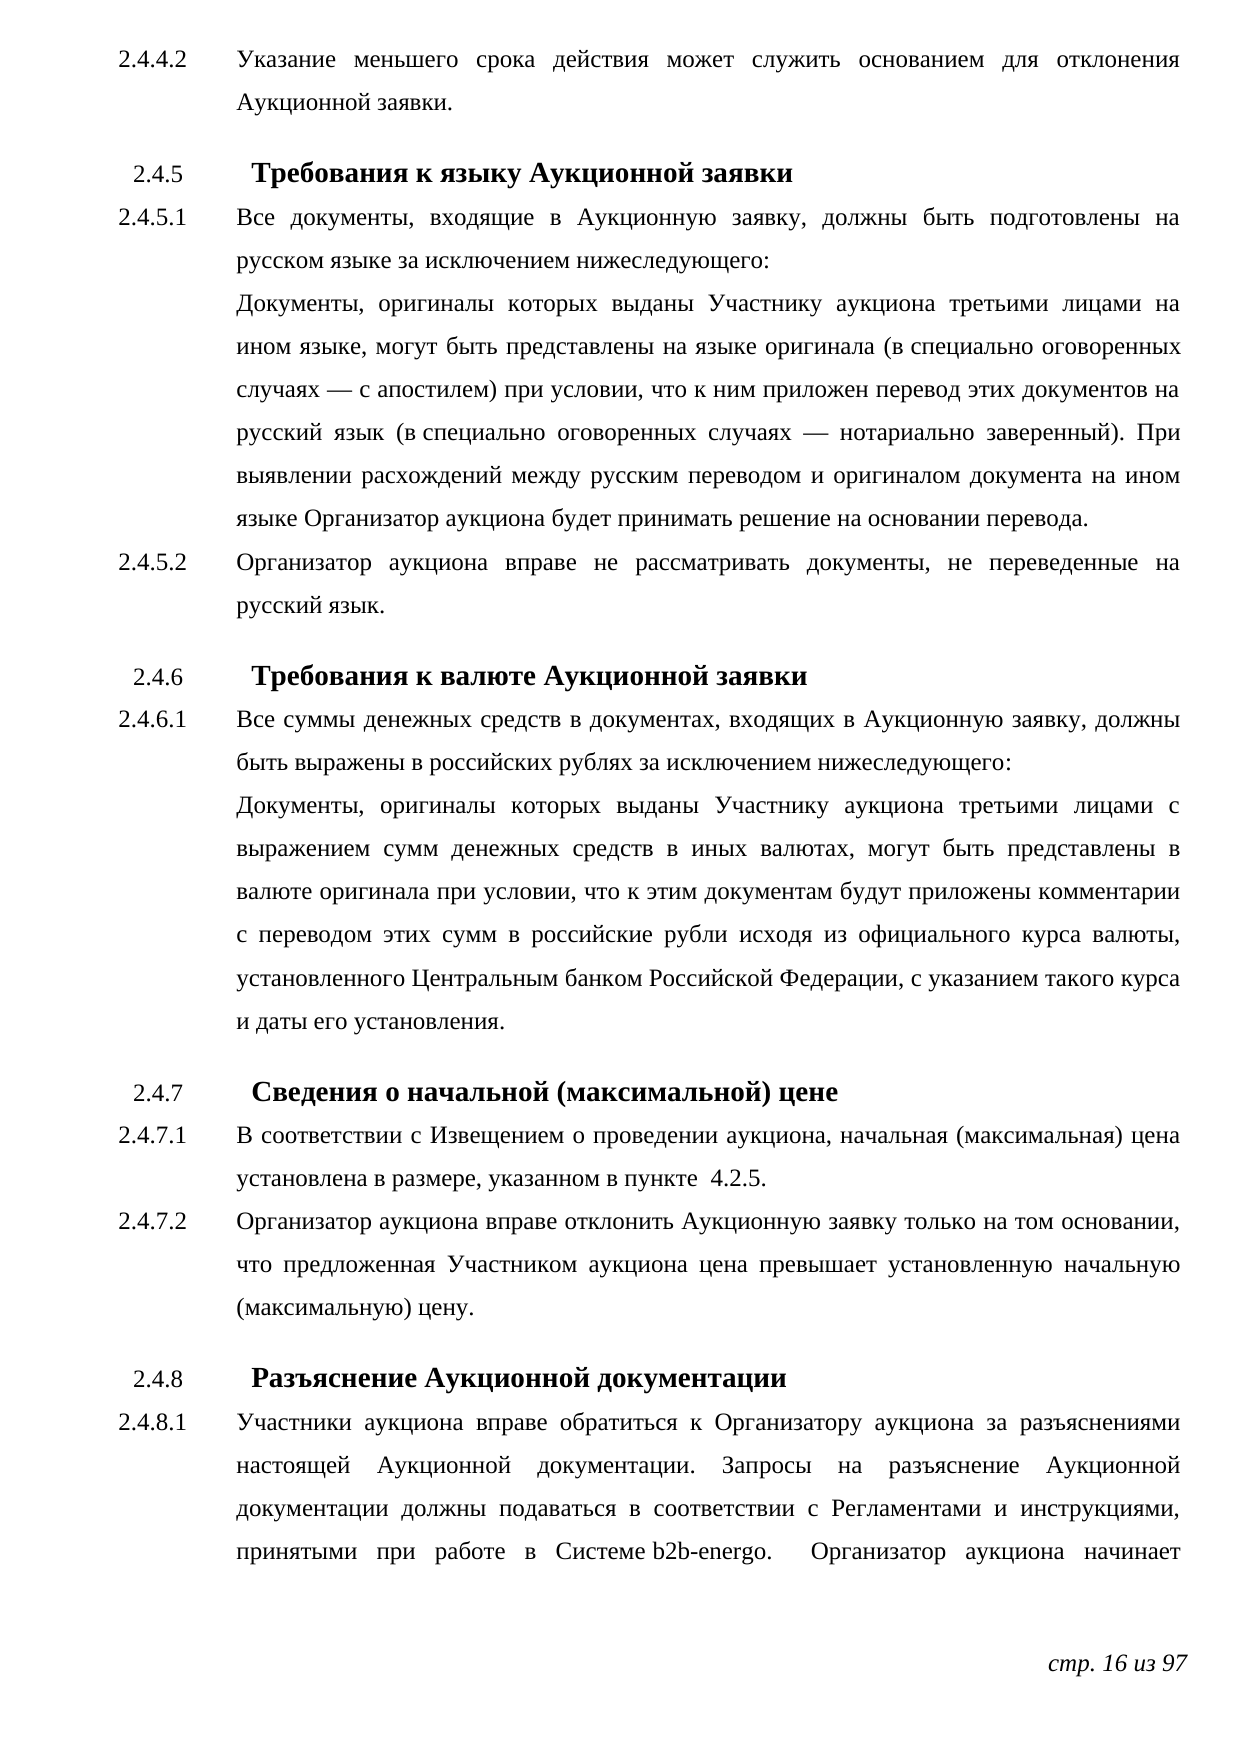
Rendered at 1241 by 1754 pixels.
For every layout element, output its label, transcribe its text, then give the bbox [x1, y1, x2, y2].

text Сведения о начальной (максимальной) цене [133, 1074, 1181, 1107]
list Организатор аукциона вправе не рассматривать документы, не переведенные на русский язык. [118, 547, 1181, 618]
text Документы, оригиналы которых выданы Участнику аукциона третьими лицами на ином языке, могут быть представлены на языке оригинала (в специально оговоренных случаях — с апостилем) при условии, что к ним приложен перевод этих документов на русский язык (в специально оговоренных случаях — нотариально заверенный). При выявлении расхождений между русским переводом и оригиналом документа на ином языке Организатор аукциона будет принимать решение на основании перевода. [236, 288, 1181, 532]
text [118, 1407, 1181, 1565]
text Разъяснение Аукционной документации [133, 1361, 1181, 1394]
text Организатор аукциона вправе отклонить Аукционную заявку только на том основании, что предложенная Участником аукциона цена превышает установленную начальную (максимальную) цену. [118, 1206, 1181, 1321]
list Документы, оригиналы которых выданы Участнику аукциона третьими лицами с выражением сумм денежных средств в иных валютах, могут быть представлены в валюте оригинала при условии, что к этим документам будут приложены комментарии с переводом этих сумм в российские рубли исходя из официального курса валюты, установленного Центральным банком Российской Федерации, с указанием такого курса и даты его установления. [236, 790, 1181, 1034]
text Указание меньшего срока действия может служить основанием для отклонения Аукционной заявки. [118, 44, 1181, 116]
text Требования к валюте Аукционной заявки [133, 658, 1181, 691]
list Все документы, входящие в Аукционную заявку, должны быть подготовлены на русском языке за исключением нижеследующего: [118, 202, 1181, 273]
text Все суммы денежных средств в документах, входящих в Аукционную заявку, должны быть выражены в российских рублях за исключением нижеследующего: [118, 704, 1181, 776]
text Требования к языку Аукционной заявки [133, 156, 1181, 189]
